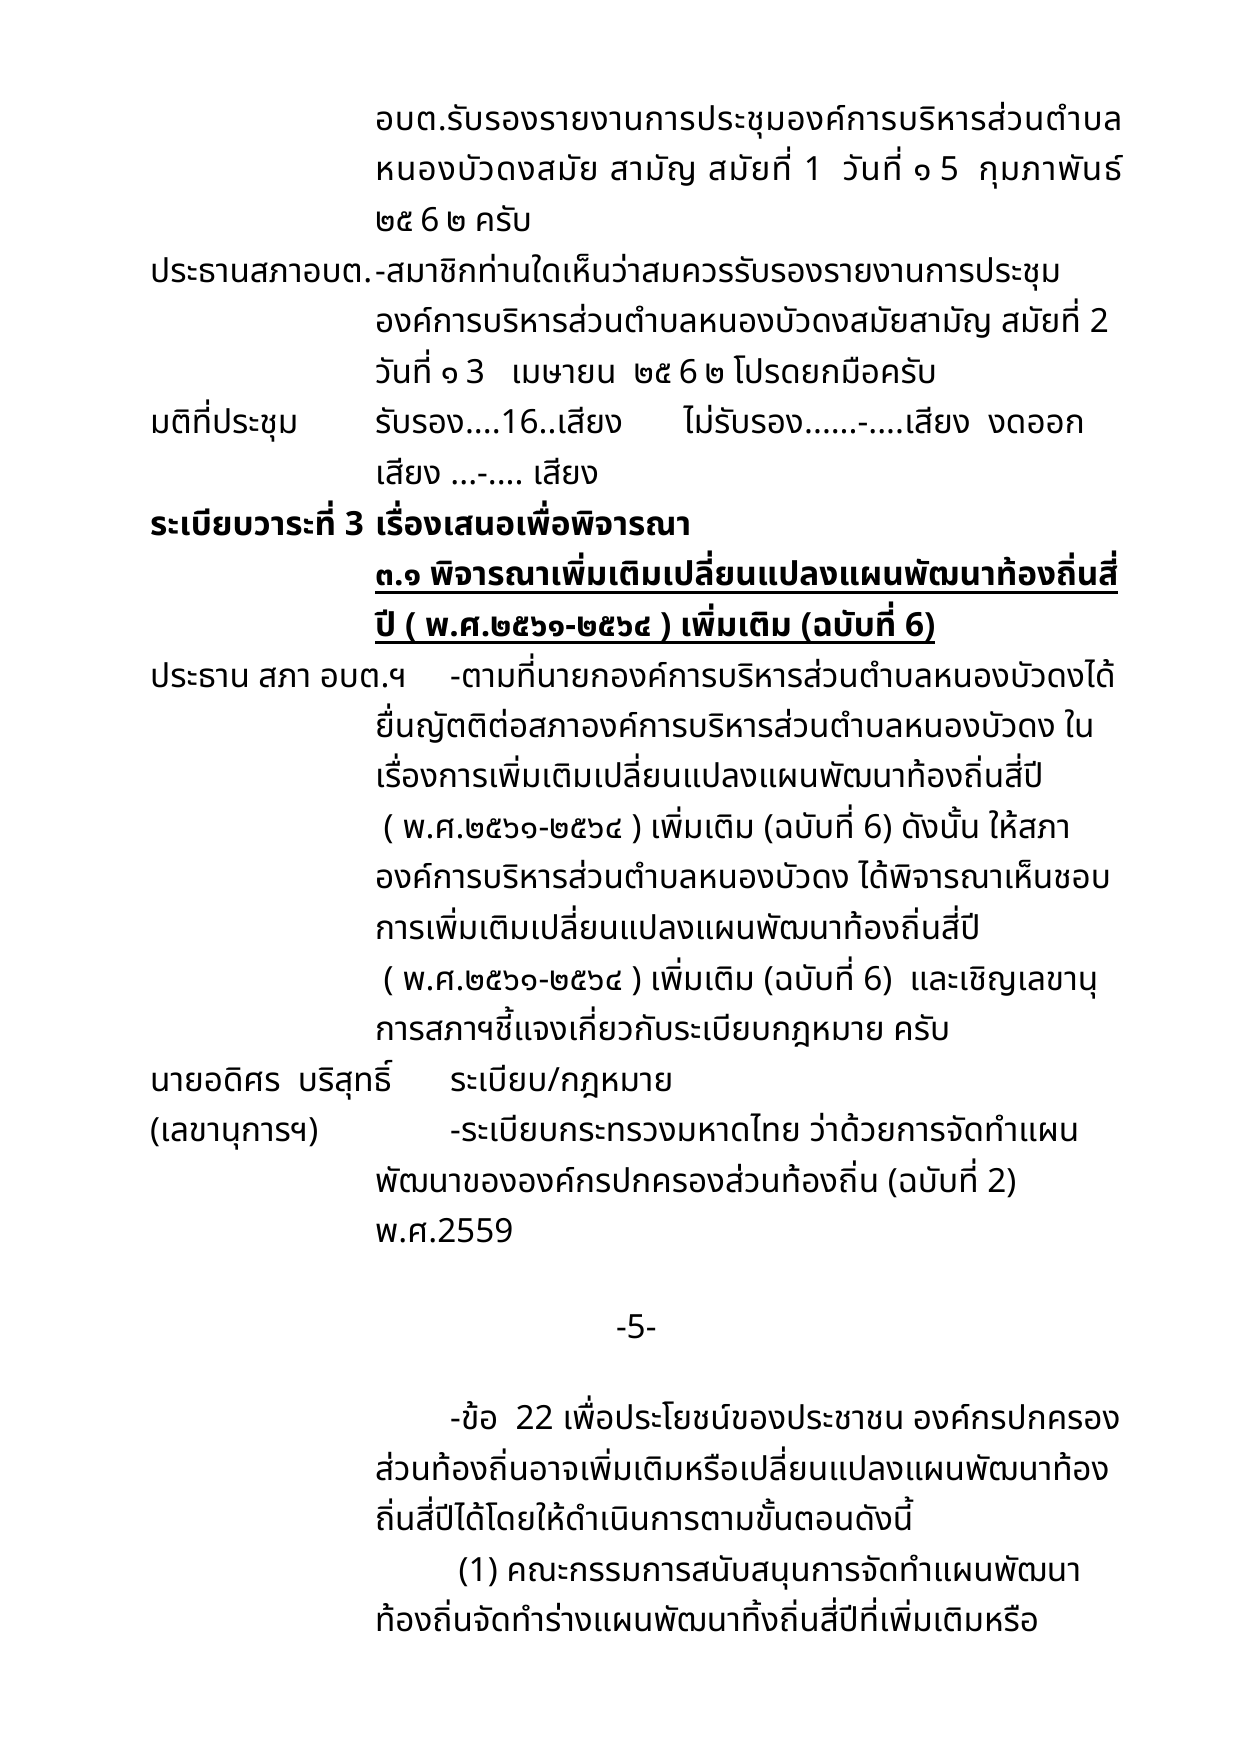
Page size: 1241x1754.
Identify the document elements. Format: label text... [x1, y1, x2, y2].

text (เลขานุการฯ) -ระเบียบกระทรวงมหาดไทย ว่าด้วยการจัดทำแผนพัฒนาขององค์กรปกครองส่วนท้องถิ่น (ฉบับที่ 2) พ.ศ.2559 [150, 1106, 1122, 1258]
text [150, 1546, 1122, 1647]
text ระเบียบวาระที่ 3 เรื่องเสนอเพื่อพิจารณา [150, 499, 1122, 550]
text -ข้อ 22 เพื่อประโยชน์ของประชาชน องค์กรปกครองส่วนท้องถิ่นอาจเพิ่มเติมหรือเปลี่ยนแปลงแผนพัฒนาท้องถิ่นสี่ปีได้โดยให้ดำเนินการตามขั้นตอนดังนี้ [150, 1394, 1122, 1546]
text นายอดิศร บริสุทธิ์ ระเบียบ/กฎหมาย [150, 1055, 1122, 1106]
text ๓.๑ พิจารณาเพิ่มเติมเปลี่ยนแปลงแผนพัฒนาท้องถิ่นสี่ปี ( พ.ศ.๒๕๖๑-๒๕๖๔ ) เพิ่มเติม (ฉบับที่ 6) [150, 550, 1122, 651]
text ( พ.ศ.๒๕๖๑-๒๕๖๔ ) เพิ่มเติม (ฉบับที่ 6) และเชิญเลขานุการสภาฯชี้แจงเกี่ยวกับระเบียบกฎหมาย ครับ [375, 954, 1122, 1055]
text มติที่ประชุม รับรอง....16..เสียง ไม่รับรอง......-....เสียง งดออกเสียง ...-.... เสียง [150, 398, 1122, 499]
text -5- [150, 1303, 1122, 1349]
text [150, 94, 1122, 246]
text ประธานสภาอบต. -สมาชิกท่านใดเห็นว่าสมควรรับรองรายงานการประชุมองค์การบริหารส่วนตำบลหนองบัวดงสมัยสามัญ สมัยที่ 2 วันที่ ๑3 เมษายน ๒๕6๒ โปรดยกมือครับ [150, 246, 1122, 398]
text ประธาน สภา อบต.ฯ -ตามที่นายกองค์การบริหารส่วนตำบลหนองบัวดงได้ยื่นญัตติต่อสภาองค์การบริหารส่วนตำบลหนองบัวดง ในเรื่องการเพิ่มเติมเปลี่ยนแปลงแผนพัฒนาท้องถิ่นสี่ปี [150, 651, 1122, 803]
text ( พ.ศ.๒๕๖๑-๒๕๖๔ ) เพิ่มเติม (ฉบับที่ 6) ดังนั้น ให้สภาองค์การบริหารส่วนตำบลหนองบัวดง ได้พิจารณาเห็นชอบการเพิ่มเติมเปลี่ยนแปลงแผนพัฒนาท้องถิ่นสี่ปี [375, 803, 1122, 954]
